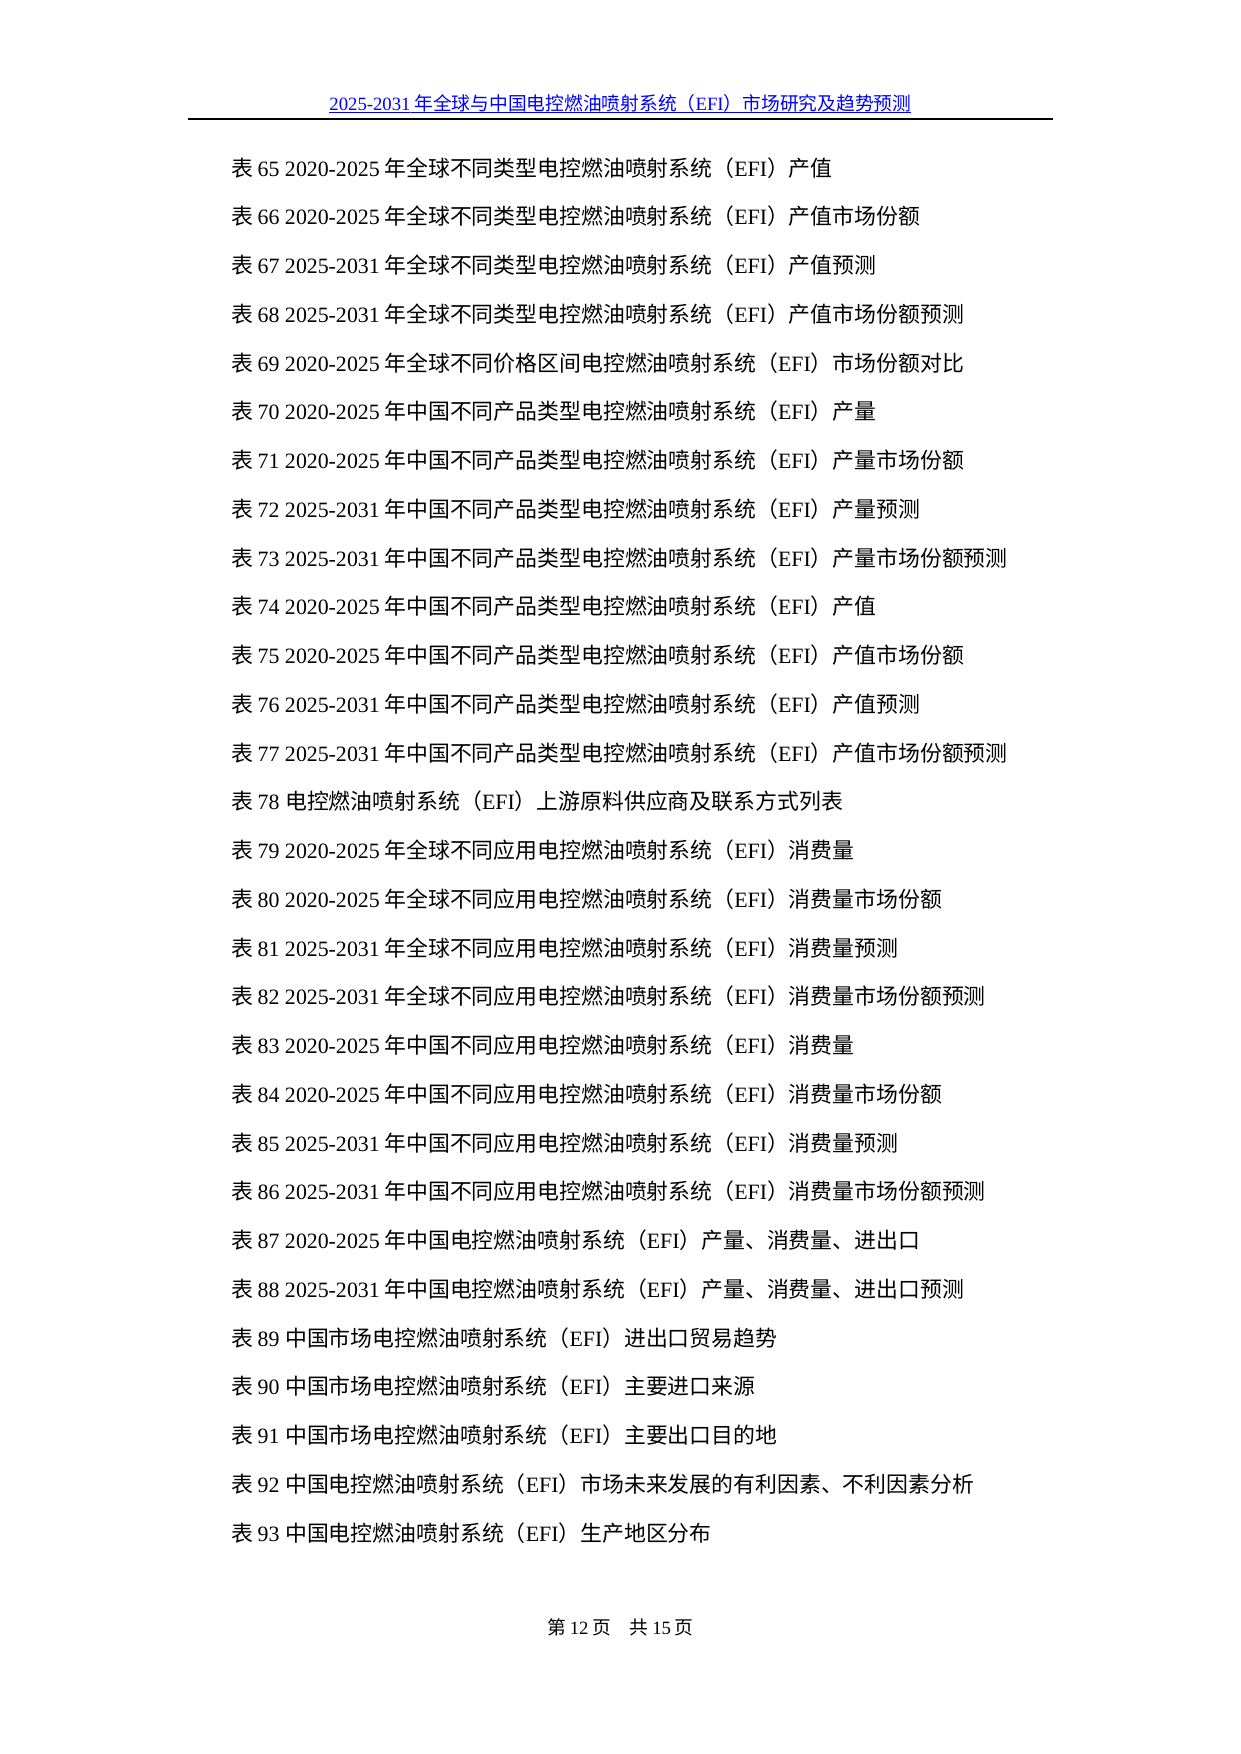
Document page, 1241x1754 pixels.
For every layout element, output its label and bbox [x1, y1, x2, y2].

text [187, 150, 1053, 1548]
